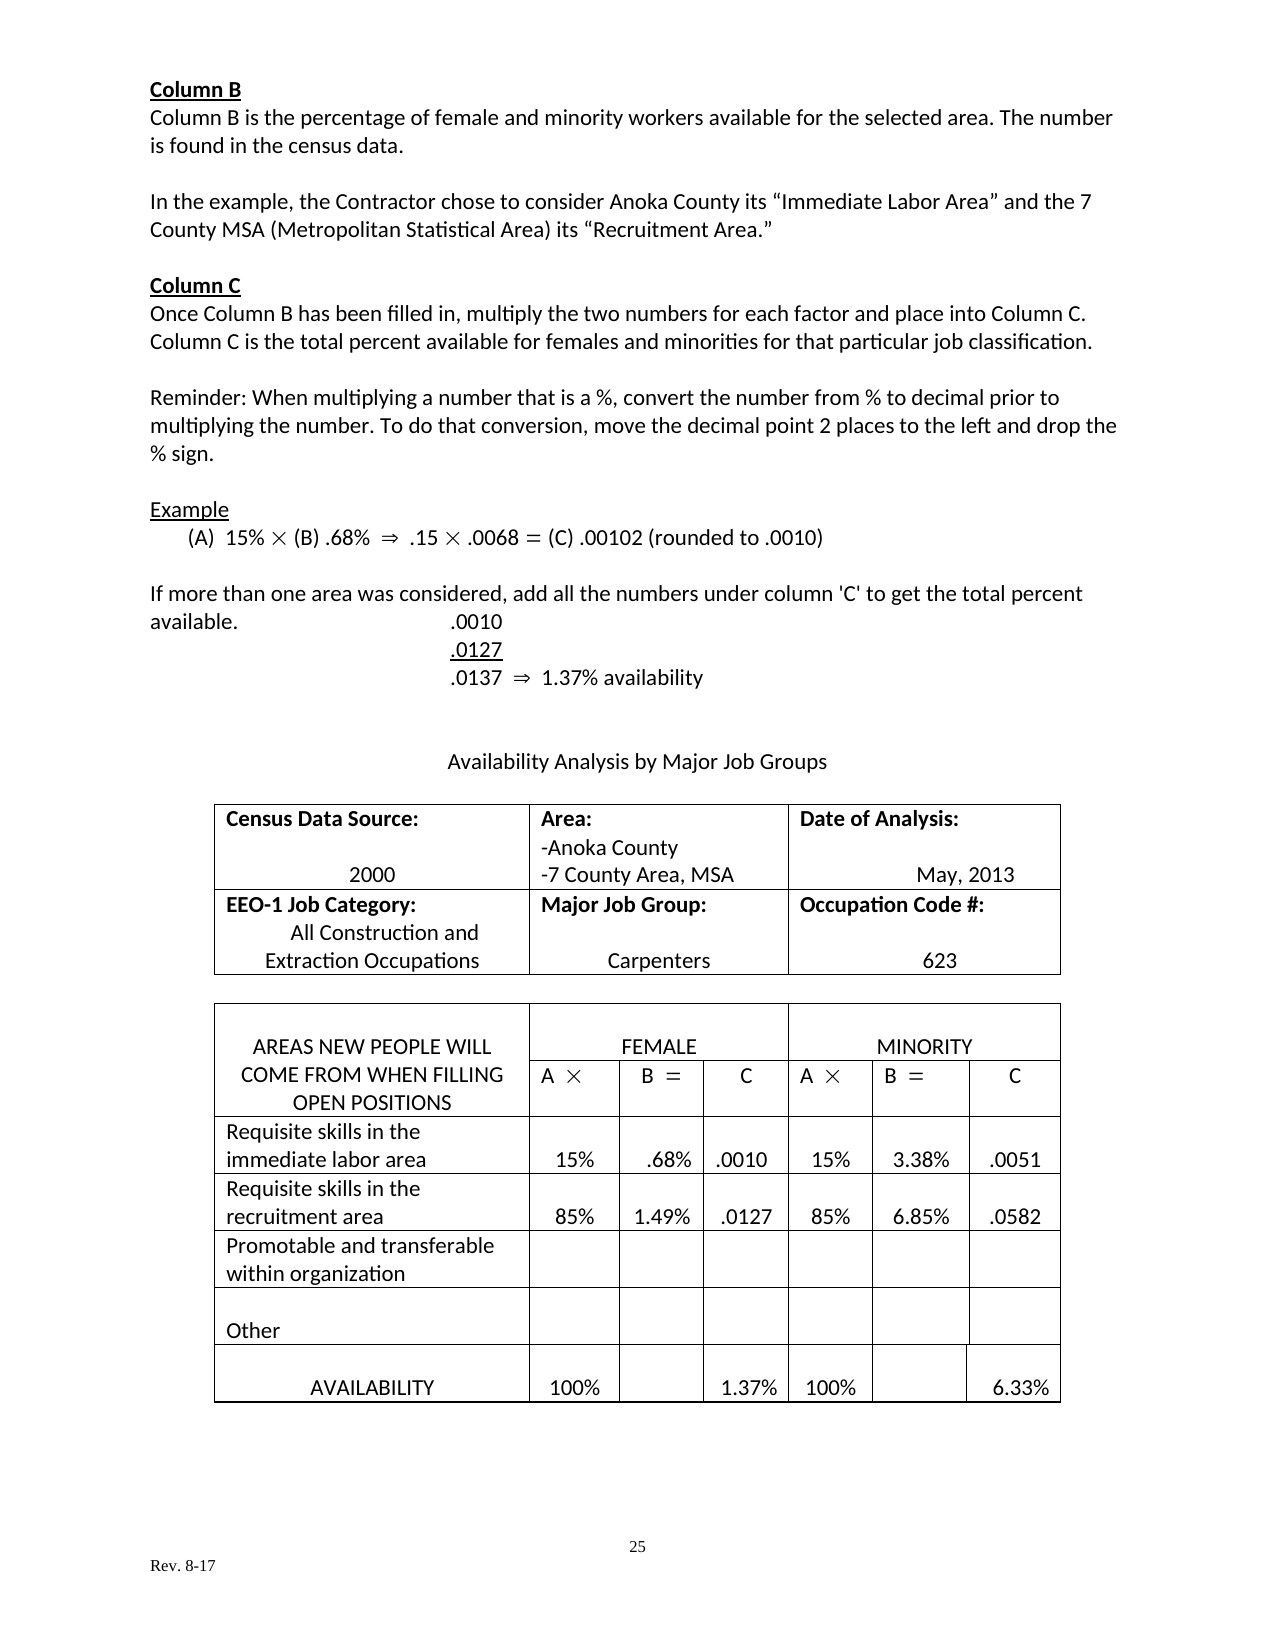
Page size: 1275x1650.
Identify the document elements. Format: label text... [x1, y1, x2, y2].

table_cell B [620, 1061, 703, 1116]
text Reminder: When multiplying a number that is a %, convert the number from % to decimal prior to multiplying the number. To do that conversion, move the decimal point 2 places to the left and drop the % sign. [150, 383, 1125, 467]
table_cell [970, 1231, 1060, 1287]
text Column B [150, 75, 1125, 103]
text If more than one area was considered, add all the numbers under column 'C' to get the total percent available. .0010 [150, 579, 1125, 635]
table_cell Requisite skills in the recruitment area [215, 1174, 529, 1230]
table_header Date of Analysis: May, 2013 [789, 805, 1060, 889]
text Availability Analysis by Major Job Groups [150, 747, 1125, 776]
table_cell .0582 [970, 1174, 1060, 1230]
table_cell .68% [620, 1117, 703, 1173]
table_cell [789, 1288, 872, 1344]
table_cell .0010 [704, 1117, 788, 1173]
table_header MINORITY [789, 1004, 1060, 1060]
text In the example, the Contractor chose to consider Anoka County its “Immediate Labor Area” and the 7 County MSA (Metropolitan Statistical Area) its “Recruitment Area.” [150, 187, 1125, 243]
table_cell .0051 [970, 1117, 1060, 1173]
table_header Census Data Source: 2000 [215, 805, 529, 889]
table_cell 6.85% [873, 1174, 969, 1230]
table_cell Requisite skills in the immediate labor area [215, 1117, 529, 1173]
table_cell [620, 1288, 703, 1344]
table_cell [873, 1231, 969, 1287]
table_cell [873, 1288, 969, 1344]
table_cell 85% [530, 1174, 619, 1230]
table_cell A [530, 1061, 619, 1116]
table_cell 100% [530, 1345, 619, 1401]
text Example [150, 495, 1125, 523]
table_cell [789, 1231, 872, 1287]
table_cell 6.33% [967, 1345, 1060, 1401]
table_header AREAS NEW PEOPLE WILL COME FROM WHEN FILLING OPEN POSITIONS [215, 1004, 529, 1116]
table_cell [620, 1231, 703, 1287]
table_cell Occupation Code #: 623 [789, 890, 1060, 974]
table_cell AVAILABILITY [215, 1345, 529, 1401]
table_cell [704, 1231, 788, 1287]
text Column C [150, 271, 1125, 299]
table_cell [873, 1345, 966, 1401]
table_cell [530, 1288, 619, 1344]
table_cell 15% [530, 1117, 619, 1173]
list 15% (B) .68% .15 .0068 (C) .00102 (rounded to .0010) [187, 523, 1125, 551]
table_cell [704, 1288, 788, 1344]
table_header Area: -Anoka County -7 County Area, MSA [530, 805, 788, 889]
text Column B is the percentage of female and minority workers available for the selected area. The number is found in the census data. [150, 103, 1125, 159]
table_cell 100% [789, 1345, 872, 1401]
table_cell [970, 1288, 1060, 1344]
table_header FEMALE [530, 1004, 788, 1060]
table_cell EEO-1 Job Category: All Construction and Extraction Occupations [215, 890, 529, 974]
table_cell C [704, 1061, 788, 1116]
table_cell 15% [789, 1117, 872, 1173]
table_cell B [873, 1061, 969, 1116]
table_cell Major Job Group: Carpenters [530, 890, 788, 974]
table_cell C [970, 1061, 1060, 1116]
table_cell 85% [789, 1174, 872, 1230]
table_cell Other [215, 1288, 529, 1344]
table_cell [620, 1345, 703, 1401]
text Once Column B has been filled in, multiply the two numbers for each factor and place into Column C. Column C is the total percent available for females and minorities for that particular job classification. [150, 299, 1125, 355]
table_cell A [789, 1061, 872, 1116]
table_cell 1.49% [620, 1174, 703, 1230]
table_cell 3.38% [873, 1117, 969, 1173]
table_cell .0127 [704, 1174, 788, 1230]
table_cell [530, 1231, 619, 1287]
text .0137 1.37% availability [150, 663, 1125, 691]
table_cell Promotable and transferable within organization [215, 1231, 529, 1287]
text .0127 [150, 635, 1125, 663]
table_cell 1.37% [704, 1345, 788, 1401]
